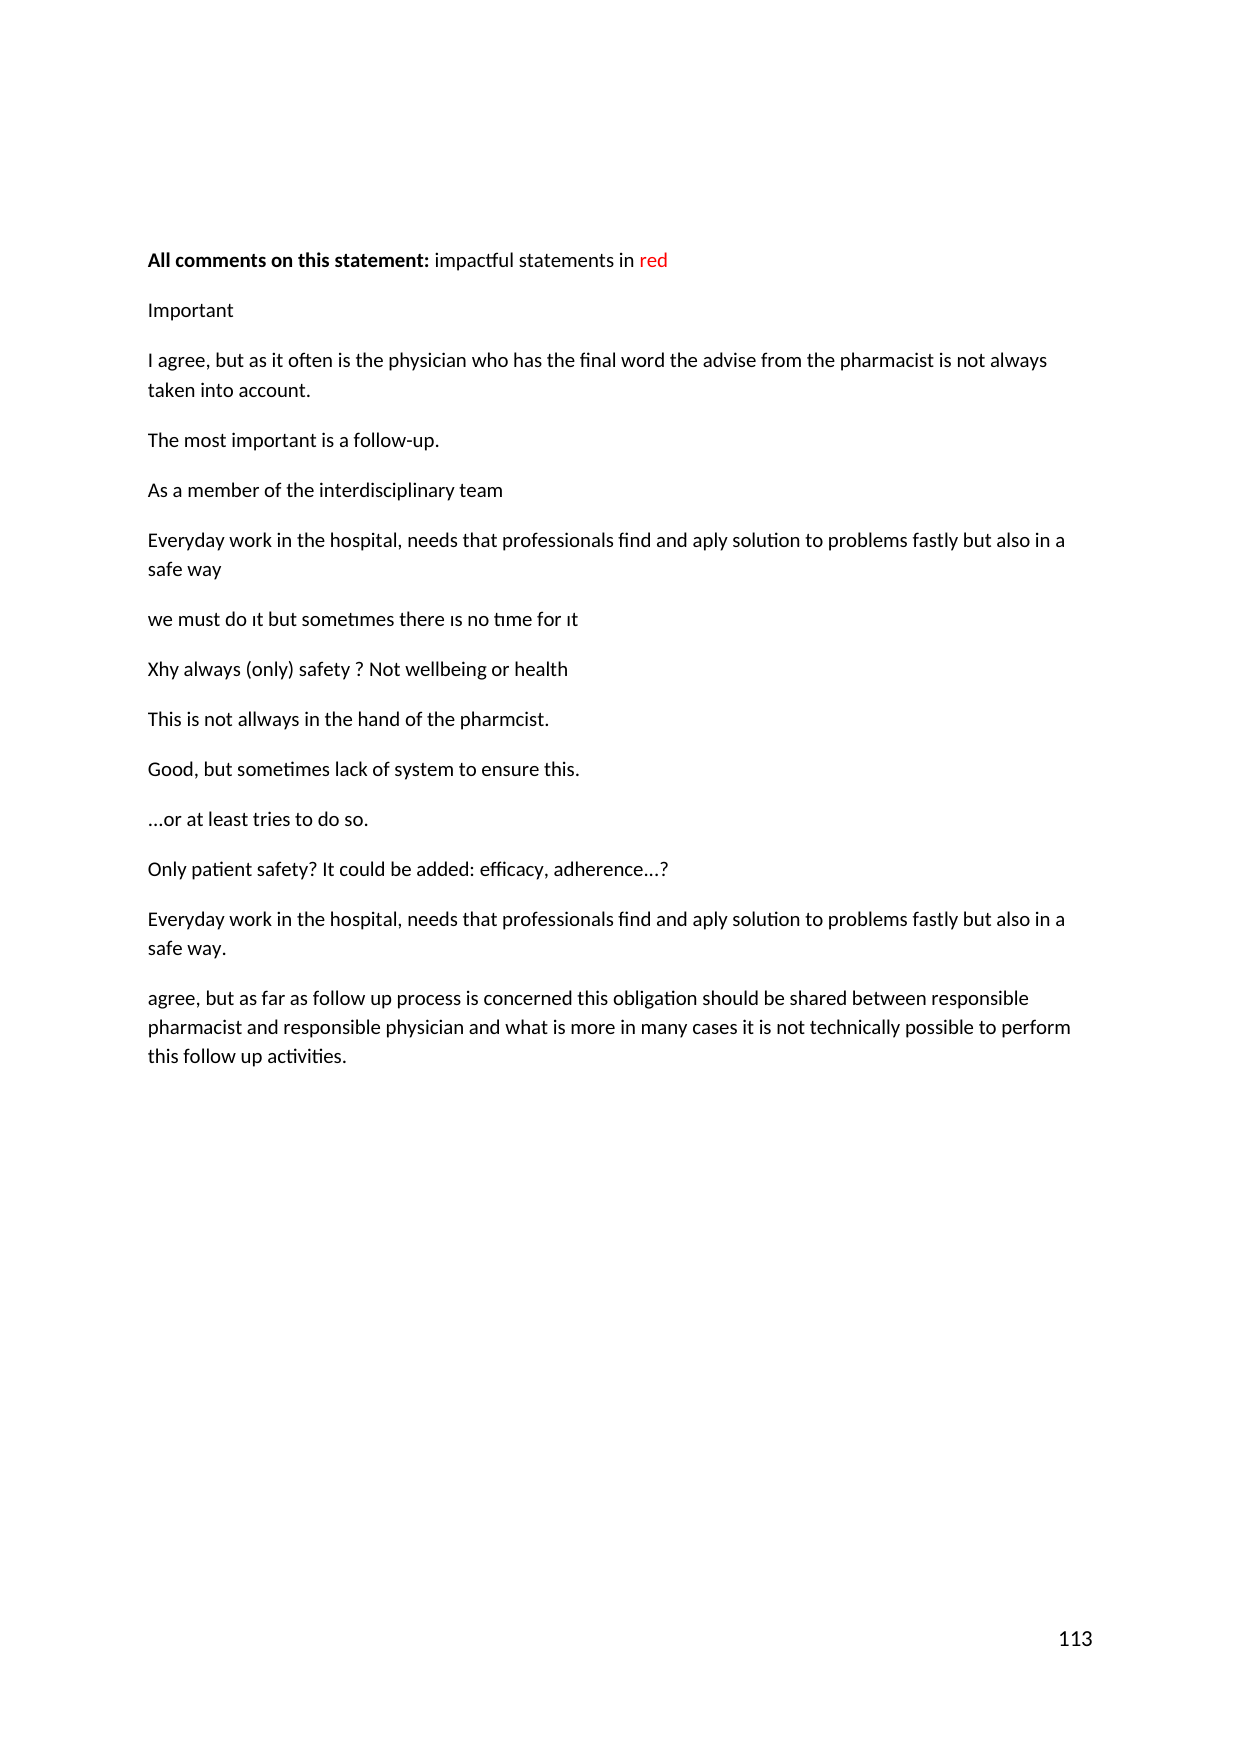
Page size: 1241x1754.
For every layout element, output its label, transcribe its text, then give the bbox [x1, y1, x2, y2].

text Only patient safety? It could be added: efficacy, adherence...? [148, 856, 1093, 881]
text ...or at least tries to do so. [148, 806, 1093, 831]
text The most important is a follow-up. [148, 427, 1093, 452]
text Everyday work in the hospital, needs that professionals find and aply solution to problems fastly but also in a safe way [148, 527, 1093, 581]
text Xhy always (only) safety ? Not wellbeing or health [148, 656, 1093, 681]
text Everyday work in the hospital, needs that professionals find and aply solution to problems fastly but also in a safe way. [148, 906, 1093, 961]
text All comments on this statement: impactful statements in red [148, 248, 1093, 273]
text This is not allways in the hand of the pharmcist. [148, 706, 1093, 731]
text Important [148, 298, 1093, 323]
text agree, but as far as follow up process is concerned this obligation should be shared between responsible pharmacist and responsible physician and what is more in many cases it is not technically possible to perform this follow up activities. [148, 985, 1093, 1069]
text Good, but sometimes lack of system to ensure this. [148, 756, 1093, 781]
text As a member of the interdisciplinary team [148, 477, 1093, 502]
text we must do ıt but sometımes there ıs no tıme for ıt [148, 606, 1093, 631]
text I agree, but as it often is the physician who has the final word the advise from the pharmacist is not always taken into account. [148, 348, 1093, 402]
